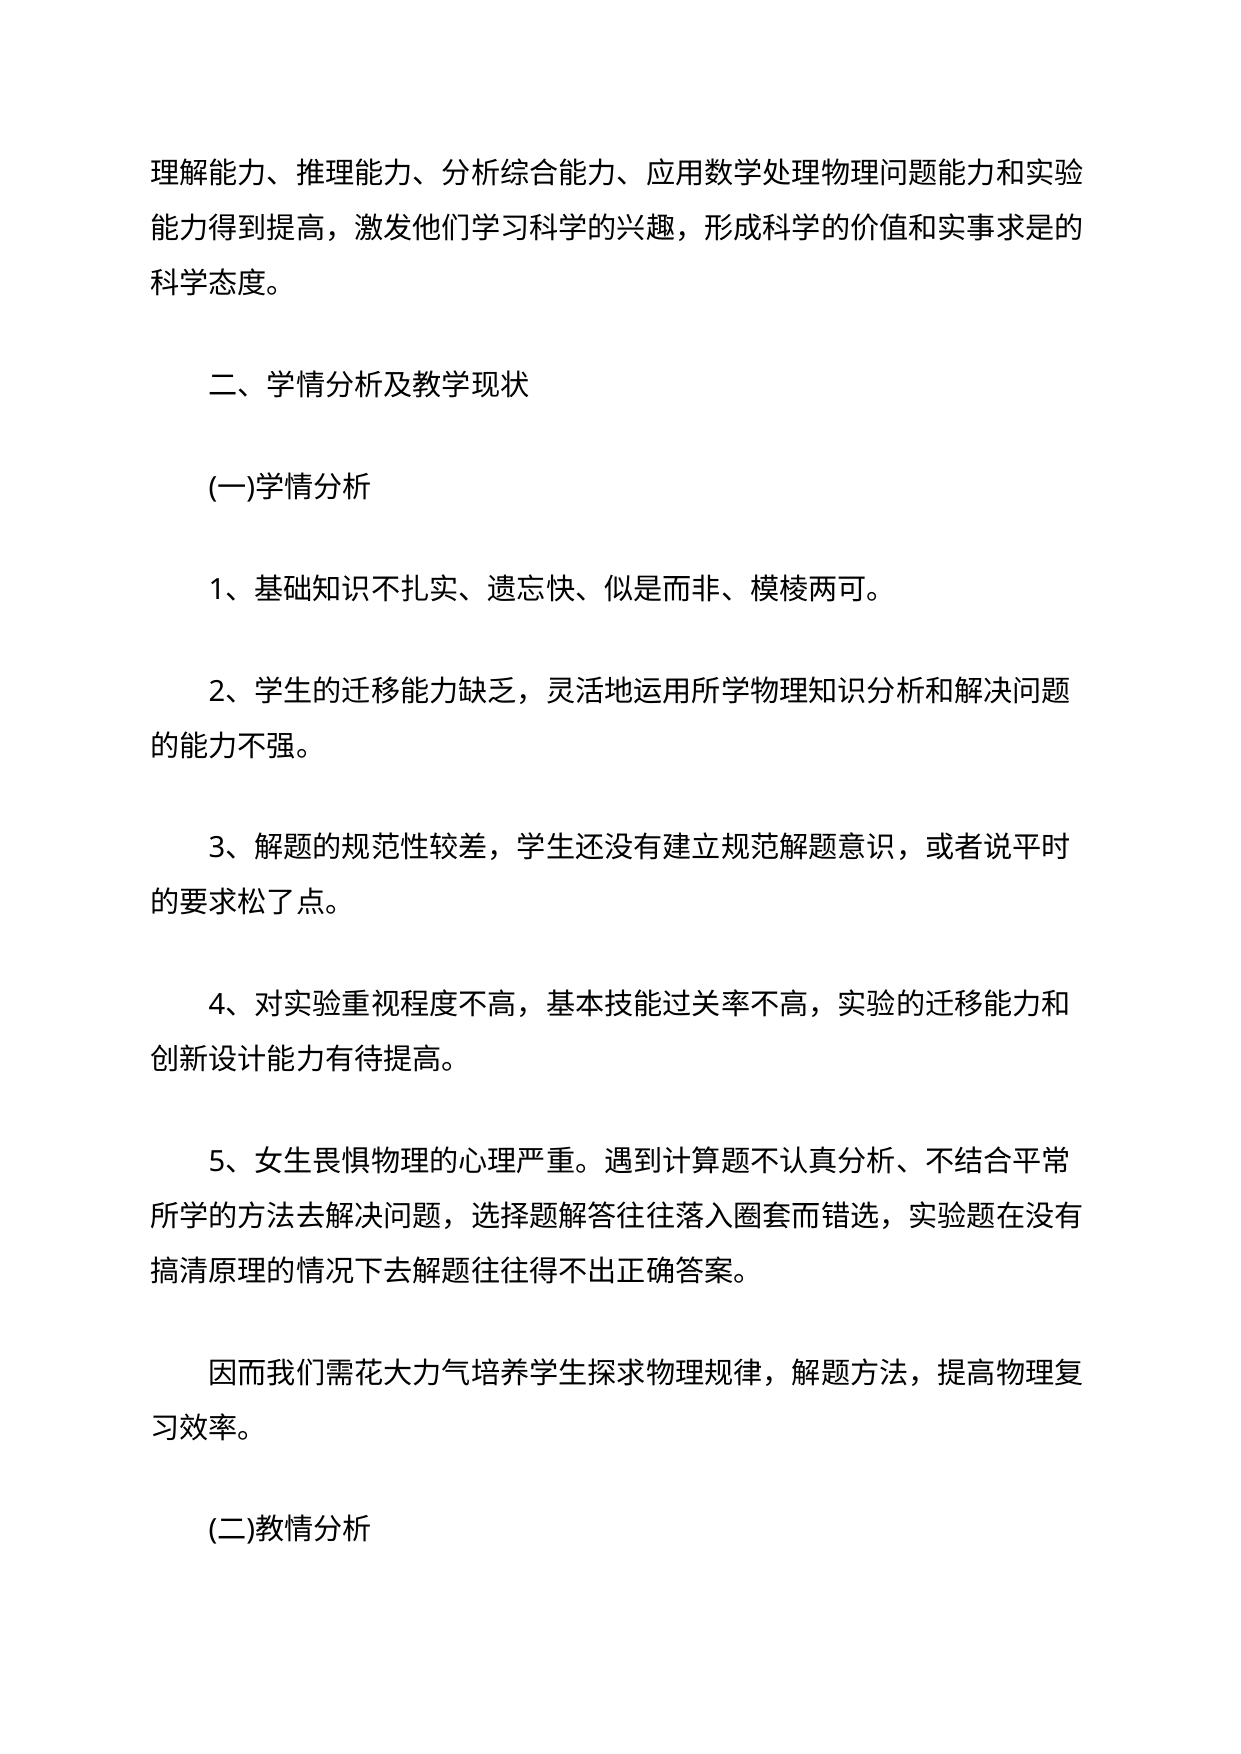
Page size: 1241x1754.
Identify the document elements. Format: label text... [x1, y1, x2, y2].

text 1、基础知识不扎实、遗忘快、似是而非、模棱两可。 [150, 565, 1090, 608]
text (一)学情分析 [150, 463, 1090, 506]
text 因而我们需花大力气培养学生探求物理规律，解题方法，提高物理复习效率。 [150, 1349, 1090, 1446]
text 2、学生的迁移能力缺乏，灵活地运用所学物理知识分析和解决问题的能力不强。 [150, 667, 1090, 764]
text (二)教情分析 [150, 1506, 1090, 1548]
text 4、对实验重视程度不高，基本技能过关率不高，实验的迁移能力和创新设计能力有待提高。 [150, 981, 1090, 1078]
text 3、解题的规范性较差，学生还没有建立规范解题意识，或者说平时的要求松了点。 [150, 824, 1090, 921]
text 5、女生畏惧物理的心理严重。遇到计算题不认真分析、不结合平常所学的方法去解决问题，选择题解答往往落入圈套而错选，实验题在没有搞清原理的情况下去解题往往得不出正确答案。 [150, 1138, 1090, 1290]
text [150, 150, 1090, 302]
text 二、学情分析及教学现状 [150, 362, 1090, 404]
